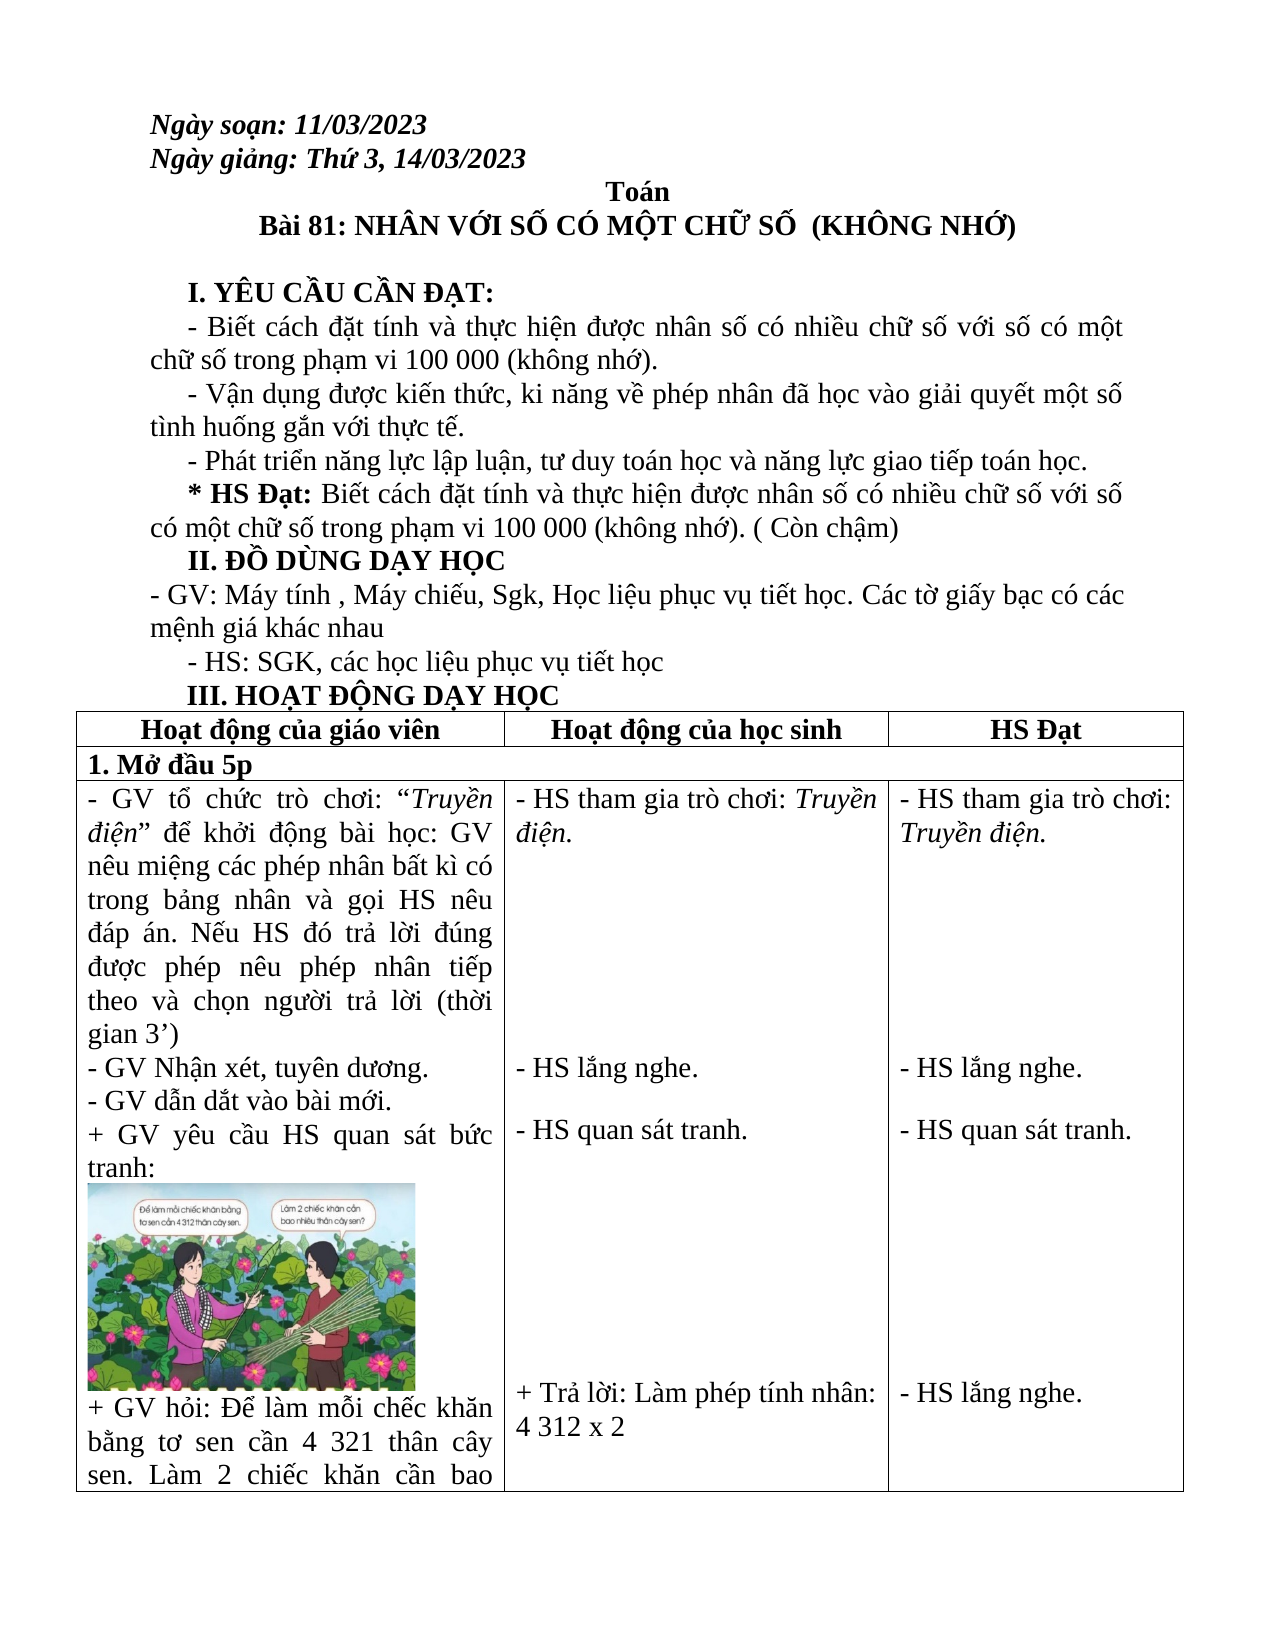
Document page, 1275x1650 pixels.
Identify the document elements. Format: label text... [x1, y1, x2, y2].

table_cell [889, 781, 1183, 1491]
text Bài 81: NHÂN VỚI SỐ CÓ MỘT CHỮ SỐ (KHÔNG NHỚ) [150, 208, 1125, 242]
text - Vận dụng được kiến thức, ki năng về phép nhân đã học vào giải quyết một số tình huống gắn với thực tế. [150, 376, 1125, 443]
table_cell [77, 781, 504, 1491]
text III. HOẠT ĐỘNG DẠY HỌC [150, 678, 1125, 711]
text II. ĐỒ DÙNG DẠY HỌC [150, 543, 1125, 577]
text - Biết cách đặt tính và thực hiện được nhân số có nhiều chữ số với số có một chữ số trong phạm vi 100 000 (không nhớ). [150, 309, 1125, 376]
text - HS: SGK, các học liệu phục vụ tiết học [150, 644, 1125, 678]
text Toán [150, 174, 1125, 208]
text Ngày soạn: 11/03/2023 [150, 107, 1125, 141]
text I. YÊU CẦU CẦN ĐẠT: [150, 275, 1125, 309]
table_cell 1. Mở đầu 5p [77, 747, 1183, 780]
picture [87, 1183, 416, 1391]
text * HS Đạt: Biết cách đặt tính và thực hiện được nhân số có nhiều chữ số với số có một chữ số trong phạm vi 100 000 (không nhớ). ( Còn chậm) [150, 476, 1125, 543]
text Ngày giảng: Thứ 3, 14/03/2023 [150, 141, 1125, 174]
table_header Hoạt động của học sinh [505, 712, 888, 746]
table_header Hoạt động của giáo viên [77, 712, 504, 746]
table_header HS Đạt [889, 712, 1183, 746]
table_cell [505, 781, 888, 1491]
text - Phát triển năng lực lập luận, tư duy toán học và năng lực giao tiếp toán học. [150, 443, 1125, 476]
text - GV: Máy tính , Máy chiếu, Sgk, Học liệu phục vụ tiết học. Các tờ giấy bạc có các mệnh giá khác nhau [150, 577, 1125, 644]
